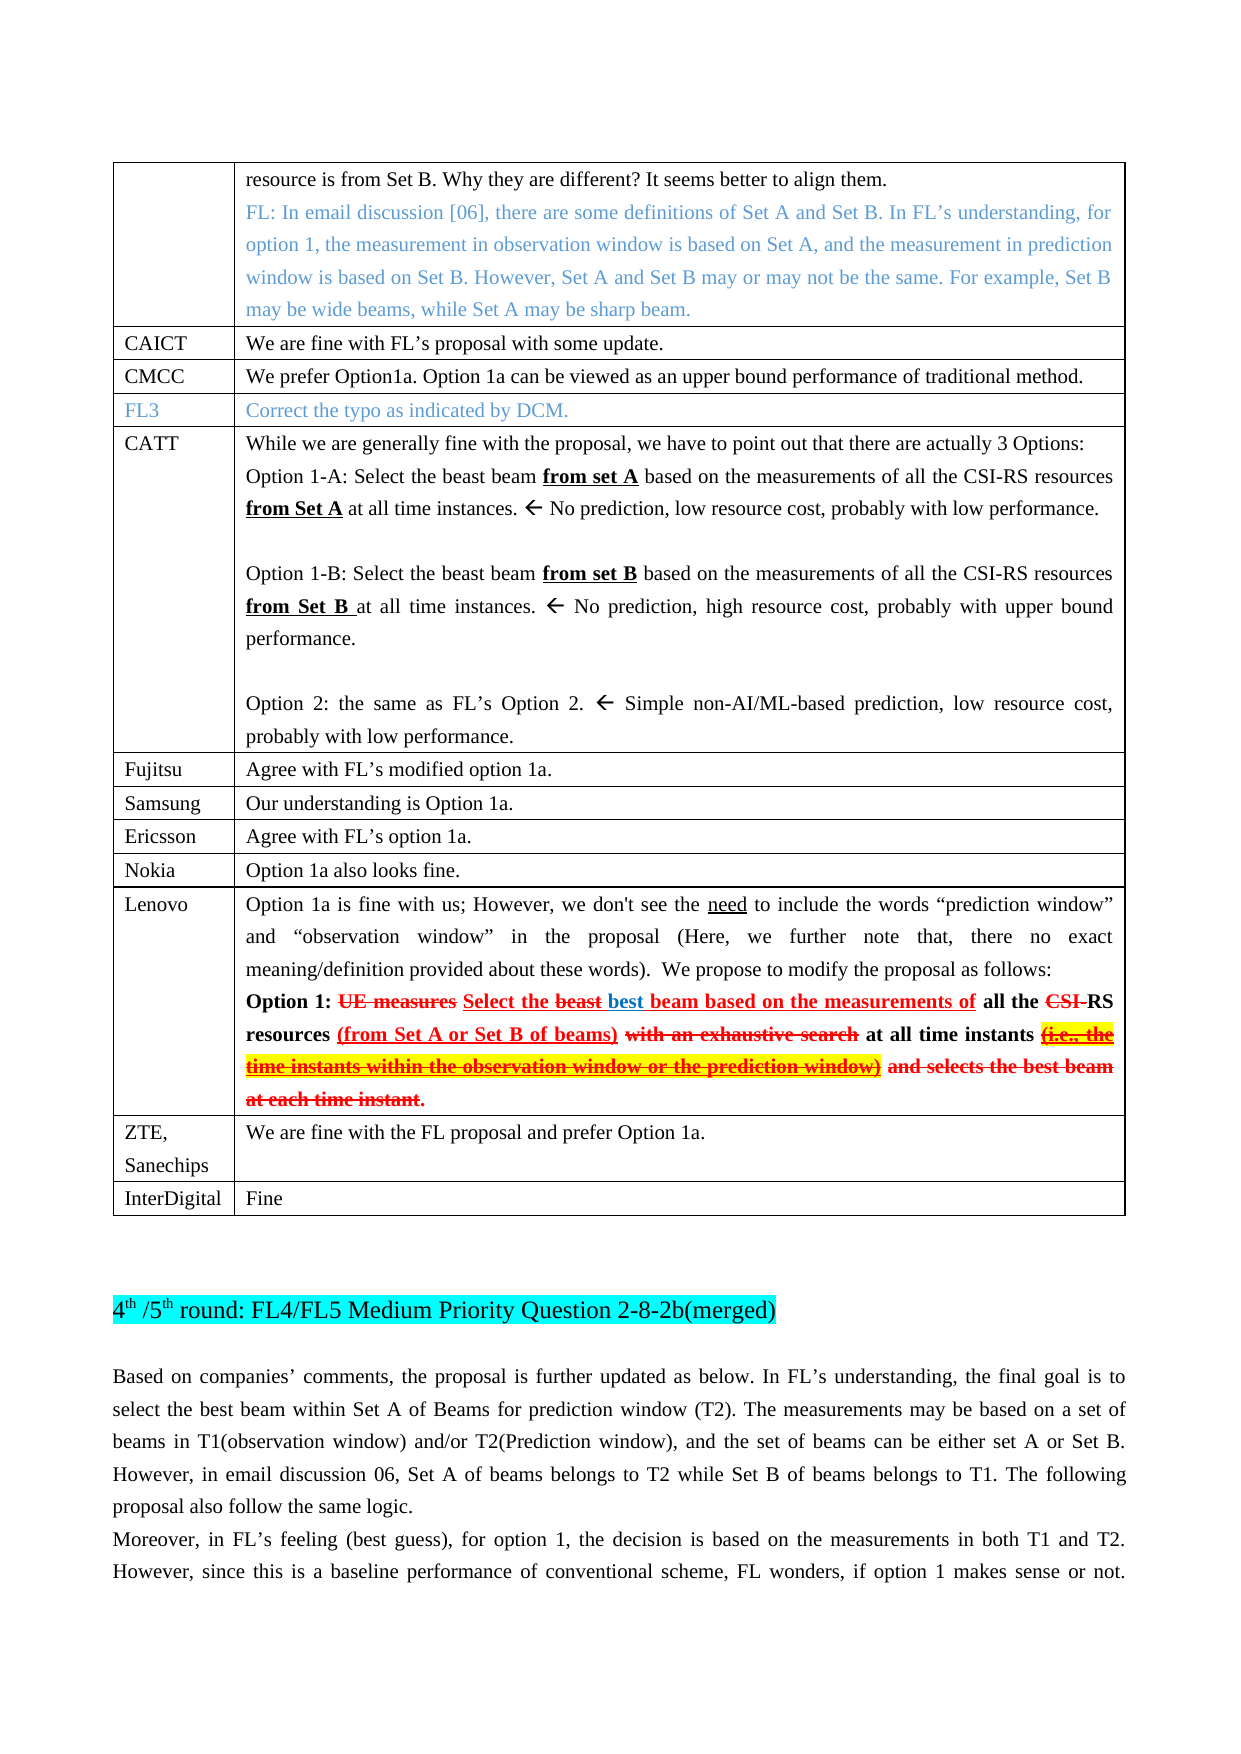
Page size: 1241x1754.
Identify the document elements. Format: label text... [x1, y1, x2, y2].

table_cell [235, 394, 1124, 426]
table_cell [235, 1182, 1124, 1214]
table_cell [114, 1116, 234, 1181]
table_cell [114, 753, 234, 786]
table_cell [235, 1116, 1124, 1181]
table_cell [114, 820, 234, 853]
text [112, 1523, 1128, 1588]
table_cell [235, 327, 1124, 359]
text Based on companies’ comments, the proposal is further updated as below. In FL’s understanding, the final goal is to select the best beam within Set A of Beams for prediction window (T2). The measurements may be based on a set of beams in T1(observation window) and/or T2(Prediction window), and the set of beams can be either set A or Set B. However, in email discussion 06, Set A of beams belongs to T2 while Set B of beams belongs to T1. The following proposal also follow the same logic. [112, 1360, 1128, 1523]
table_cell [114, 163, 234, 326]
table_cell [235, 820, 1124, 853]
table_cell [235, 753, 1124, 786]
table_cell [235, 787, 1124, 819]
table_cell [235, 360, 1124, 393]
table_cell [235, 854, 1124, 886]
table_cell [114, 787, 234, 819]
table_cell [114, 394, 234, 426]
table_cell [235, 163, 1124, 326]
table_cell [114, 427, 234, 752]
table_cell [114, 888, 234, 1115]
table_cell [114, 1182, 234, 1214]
subtitle 4th /5th round: FL4/FL5 Medium Priority Question 2-8-2b(merged) [112, 1293, 1128, 1326]
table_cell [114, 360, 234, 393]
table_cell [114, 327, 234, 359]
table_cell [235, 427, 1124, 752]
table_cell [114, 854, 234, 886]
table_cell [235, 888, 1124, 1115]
